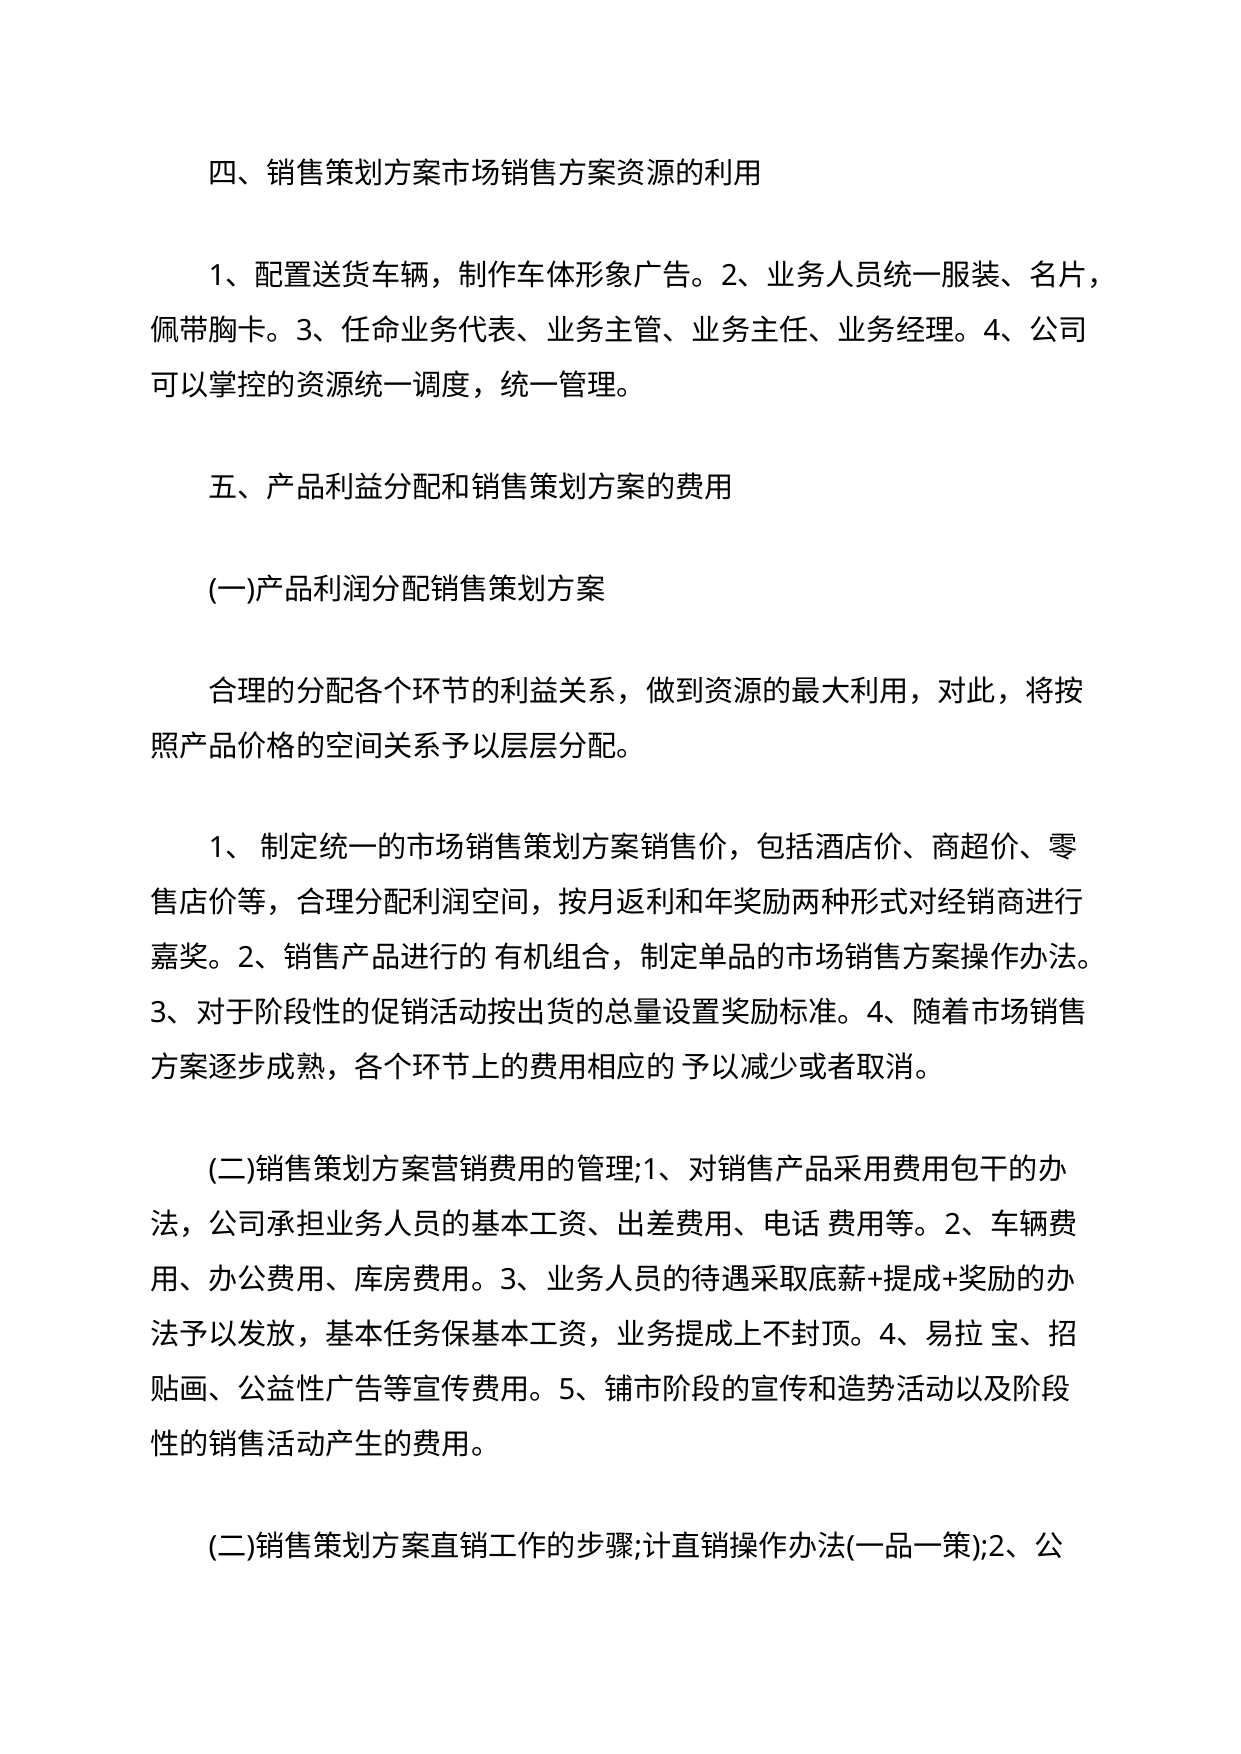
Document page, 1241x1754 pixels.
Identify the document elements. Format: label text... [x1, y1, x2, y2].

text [150, 1522, 1090, 1565]
text 合理的分配各个环节的利益关系，做到资源的最大利用，对此，将按照产品价格的空间关系予以层层分配。 [150, 667, 1090, 764]
text 1、 制定统一的市场销售策划方案销售价，包括酒店价、商超价、零售店价等，合理分配利润空间，按月返利和年奖励两种形式对经销商进行嘉奖。2、销售产品进行的 有机组合，制定单品的市场销售方案操作办法。3、对于阶段性的促销活动按出货的总量设置奖励标准。4、随着市场销售方案逐步成熟，各个环节上的费用相应的 予以减少或者取消。 [150, 824, 1090, 1086]
text 五、产品利益分配和销售策划方案的费用 [150, 463, 1090, 506]
text (一)产品利润分配销售策划方案 [150, 565, 1090, 608]
text 四、销售策划方案市场销售方案资源的利用 [150, 150, 1090, 192]
text (二)销售策划方案营销费用的管理;1、对销售产品采用费用包干的办法，公司承担业务人员的基本工资、出差费用、电话 费用等。2、车辆费用、办公费用、库房费用。3、业务人员的待遇采取底薪+提成+奖励的办法予以发放，基本任务保基本工资，业务提成上不封顶。4、易拉 宝、招贴画、公益性广告等宣传费用。5、铺市阶段的宣传和造势活动以及阶段性的销售活动产生的费用。 [150, 1146, 1090, 1463]
text 1、配置送货车辆，制作车体形象广告。2、业务人员统一服装、名片，佩带胸卡。3、任命业务代表、业务主管、业务主任、业务经理。4、公司可以掌控的资源统一调度，统一管理。 [150, 252, 1090, 404]
